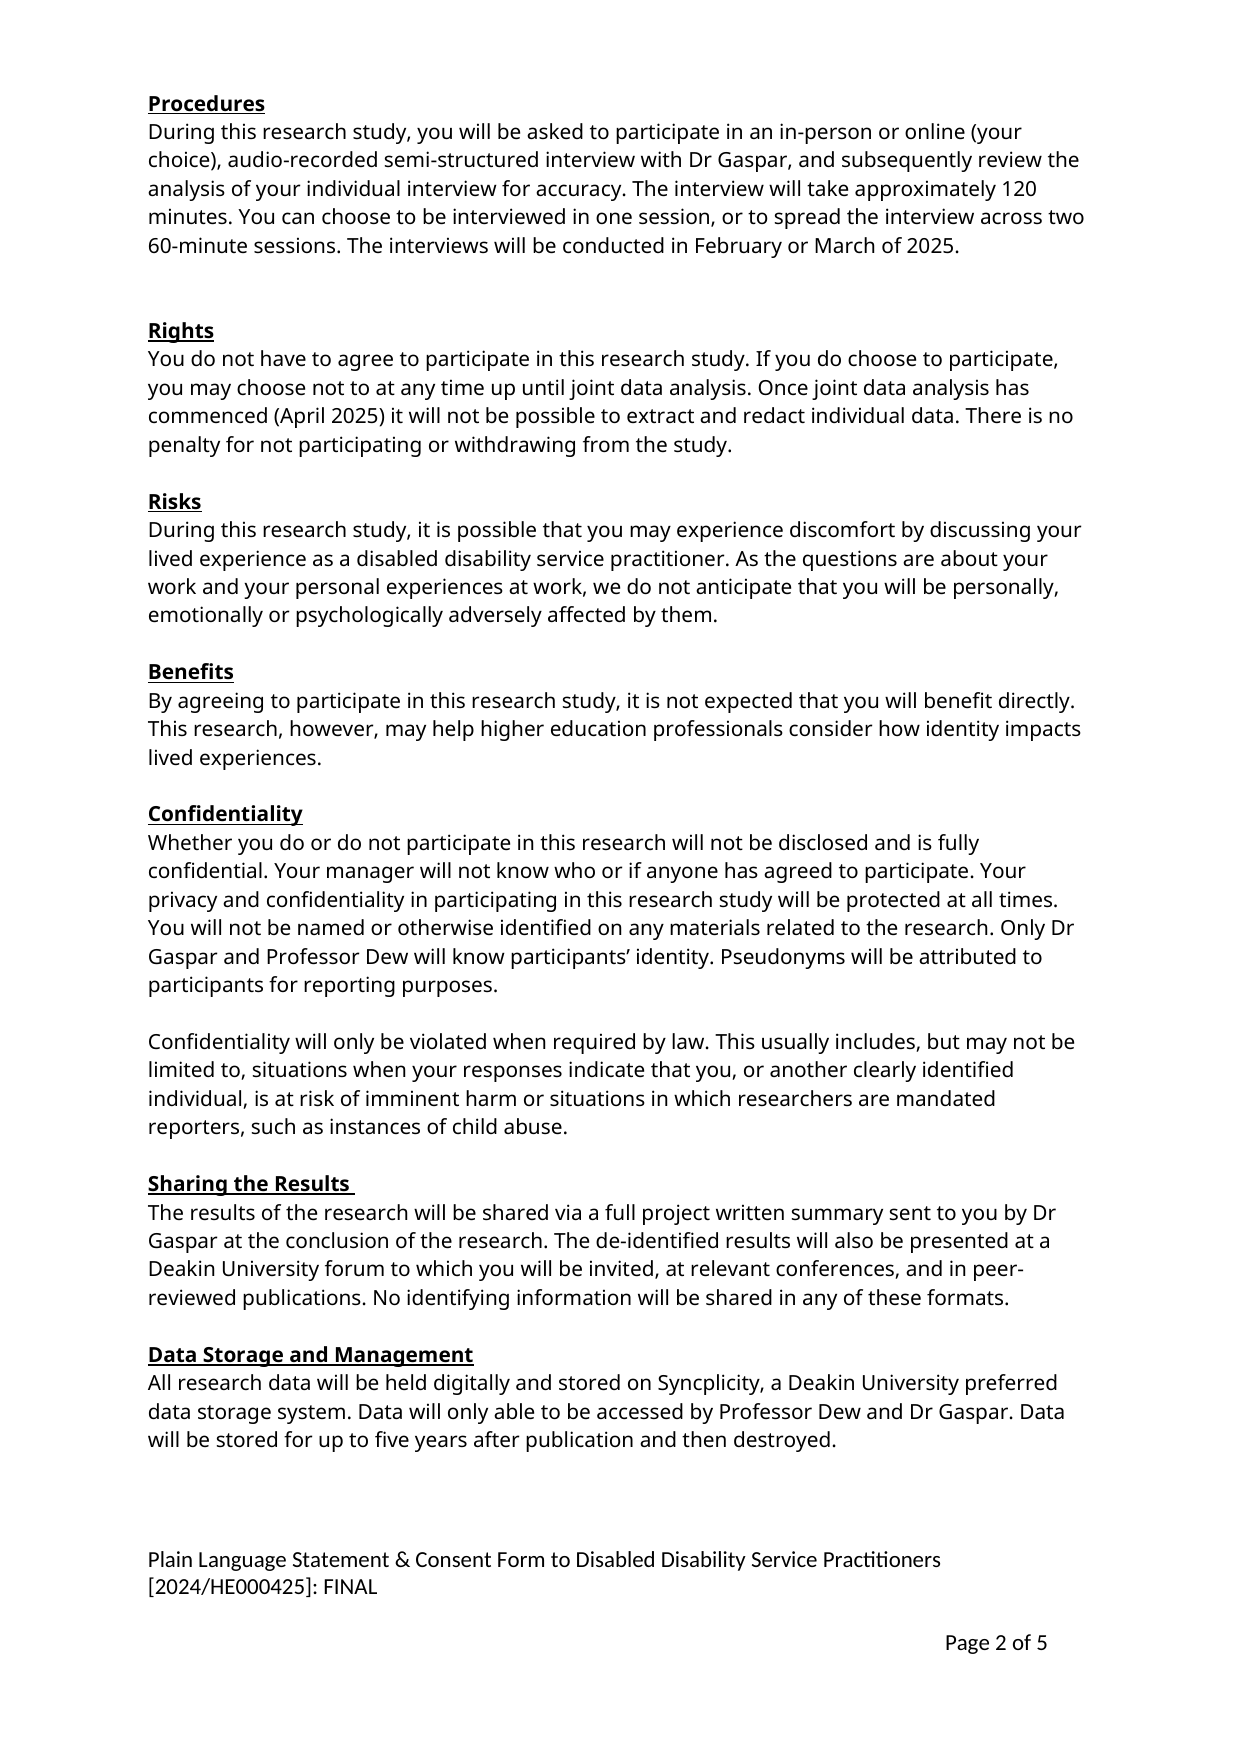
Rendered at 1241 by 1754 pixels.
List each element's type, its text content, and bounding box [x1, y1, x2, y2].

text You do not have to agree to participate in this research study. If you do choose to participate, you may choose not to at any time up until joint data analysis. Once joint data analysis has commenced (April 2025) it will not be possible to extract and redact individual data. There is no penalty for not participating or withdrawing from the study. [148, 344, 1092, 458]
text During this research study, you will be asked to participate in an in-person or online (your choice), audio-recorded semi-structured interview with Dr Gaspar, and subsequently review the analysis of your individual interview for accuracy. The interview will take approximately 120 minutes. You can choose to be interviewed in one session, or to spread the interview across two 60-minute sessions. The interviews will be conducted in February or March of 2025. [148, 117, 1092, 259]
text The results of the research will be shared via a full project written summary sent to you by Dr Gaspar at the conclusion of the research. The de-identified results will also be presented at a Deakin University forum to which you will be invited, at relevant conferences, and in peer-reviewed publications. No identifying information will be shared in any of these formats. [148, 1198, 1092, 1311]
text Whether you do or do not participate in this research will not be disclosed and is fully confidential. Your manager will not know who or if anyone has agreed to participate. Your privacy and confidentiality in participating in this research study will be protected at all times. You will not be named or otherwise identified on any materials related to the research. Only Dr Gaspar and Professor Dew will know participants’ identity. Pseudonyms will be attributed to participants for reporting purposes. [148, 828, 1092, 999]
text Confidentiality [148, 799, 1092, 828]
text Risks [148, 487, 1092, 515]
text Confidentiality will only be violated when required by law. This usually includes, but may not be limited to, situations when your responses indicate that you, or another clearly identified individual, is at risk of imminent harm or situations in which researchers are mandated reporters, such as instances of child abuse. [148, 1027, 1092, 1141]
text Benefits [148, 657, 1092, 686]
text During this research study, it is possible that you may experience discomfort by discussing your lived experience as a disabled disability service practitioner. As the questions are about your work and your personal experiences at work, we do not anticipate that you will be personally, emotionally or psychologically adversely affected by them. [148, 515, 1092, 629]
text Sharing the Results [148, 1169, 1092, 1198]
text Rights [148, 316, 1092, 344]
text All research data will be held digitally and stored on Syncplicity, a Deakin University preferred data storage system. Data will only able to be accessed by Professor Dew and Dr Gaspar. Data will be stored for up to five years after publication and then destroyed. [148, 1368, 1092, 1454]
text Procedures [148, 89, 1092, 117]
text By agreeing to participate in this research study, it is not expected that you will benefit directly. This research, however, may help higher education professionals consider how identity impacts lived experiences. [148, 686, 1092, 771]
text Data Storage and Management [148, 1340, 1092, 1368]
